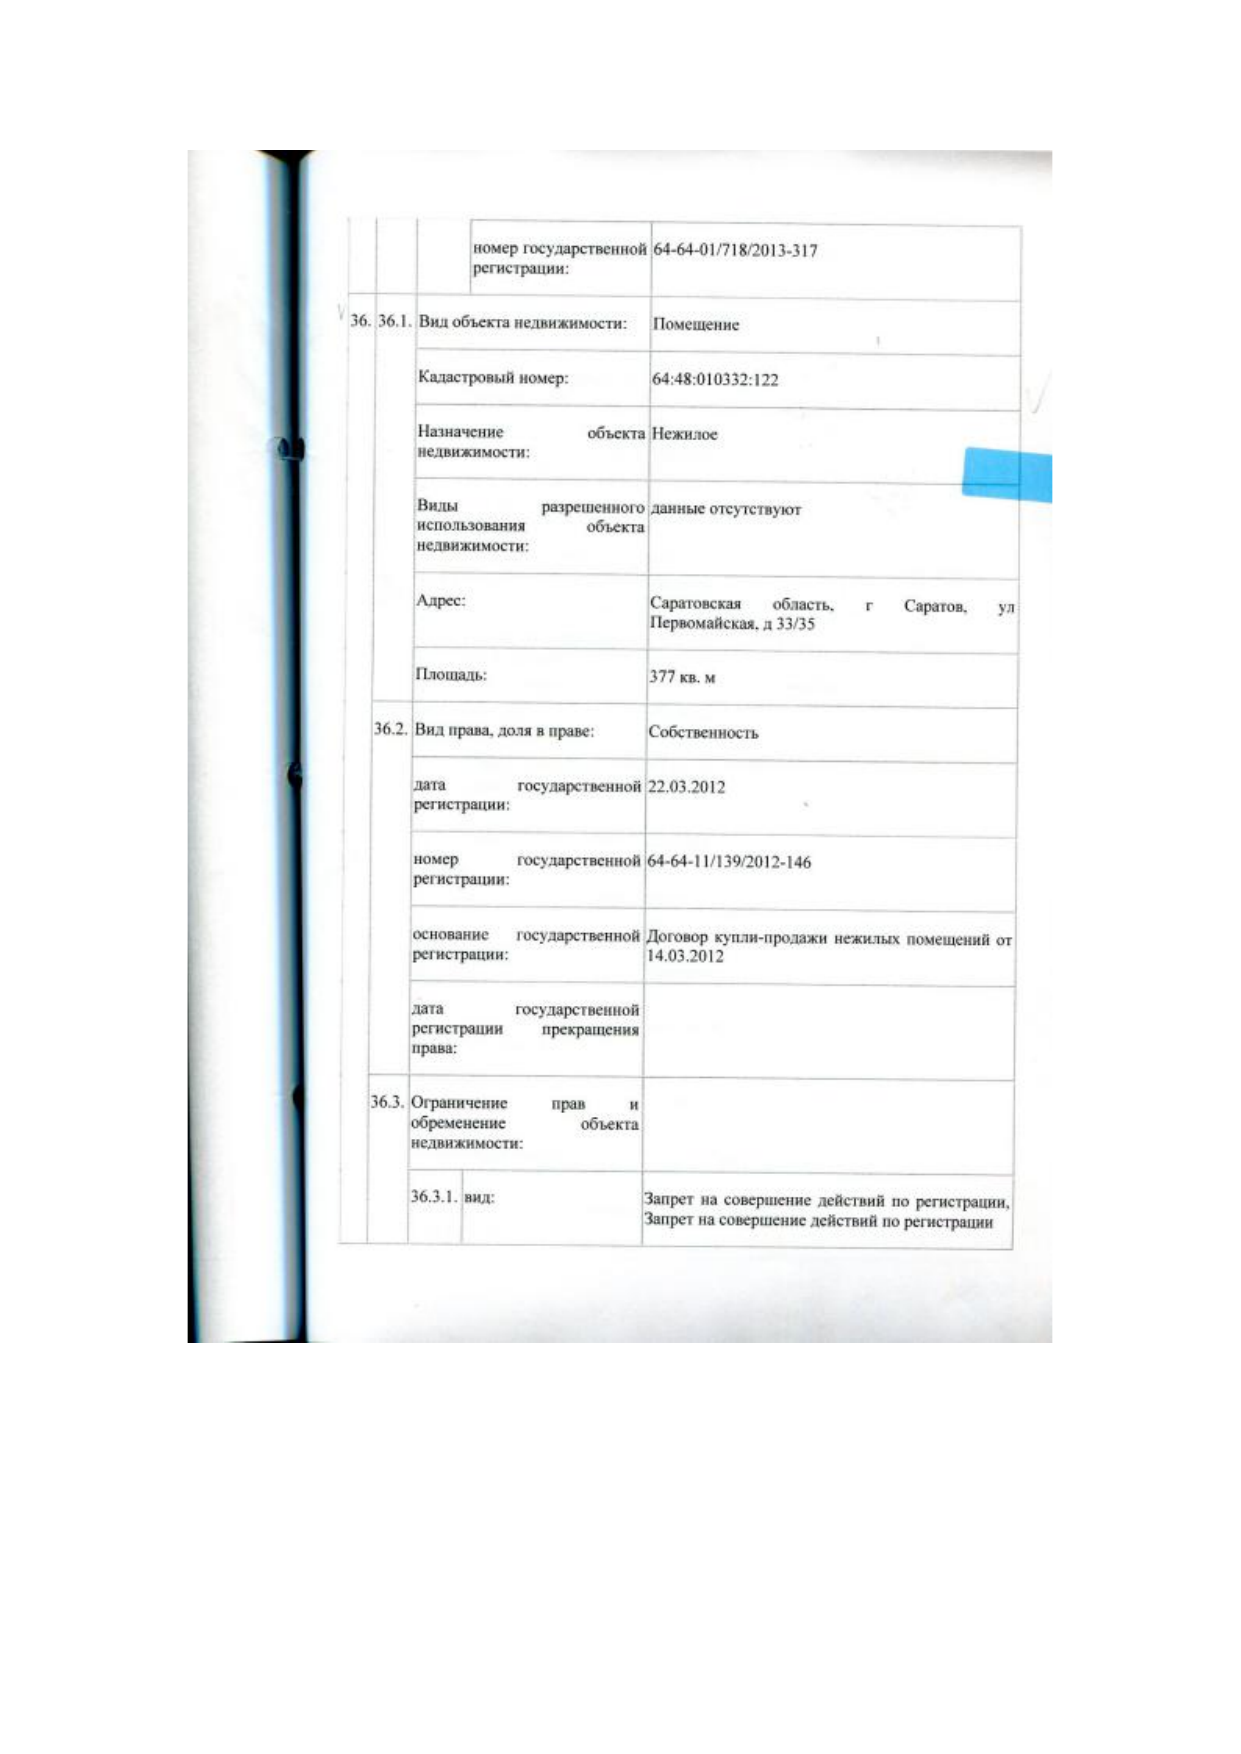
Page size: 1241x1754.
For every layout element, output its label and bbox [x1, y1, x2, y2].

picture [187, 150, 1053, 1343]
